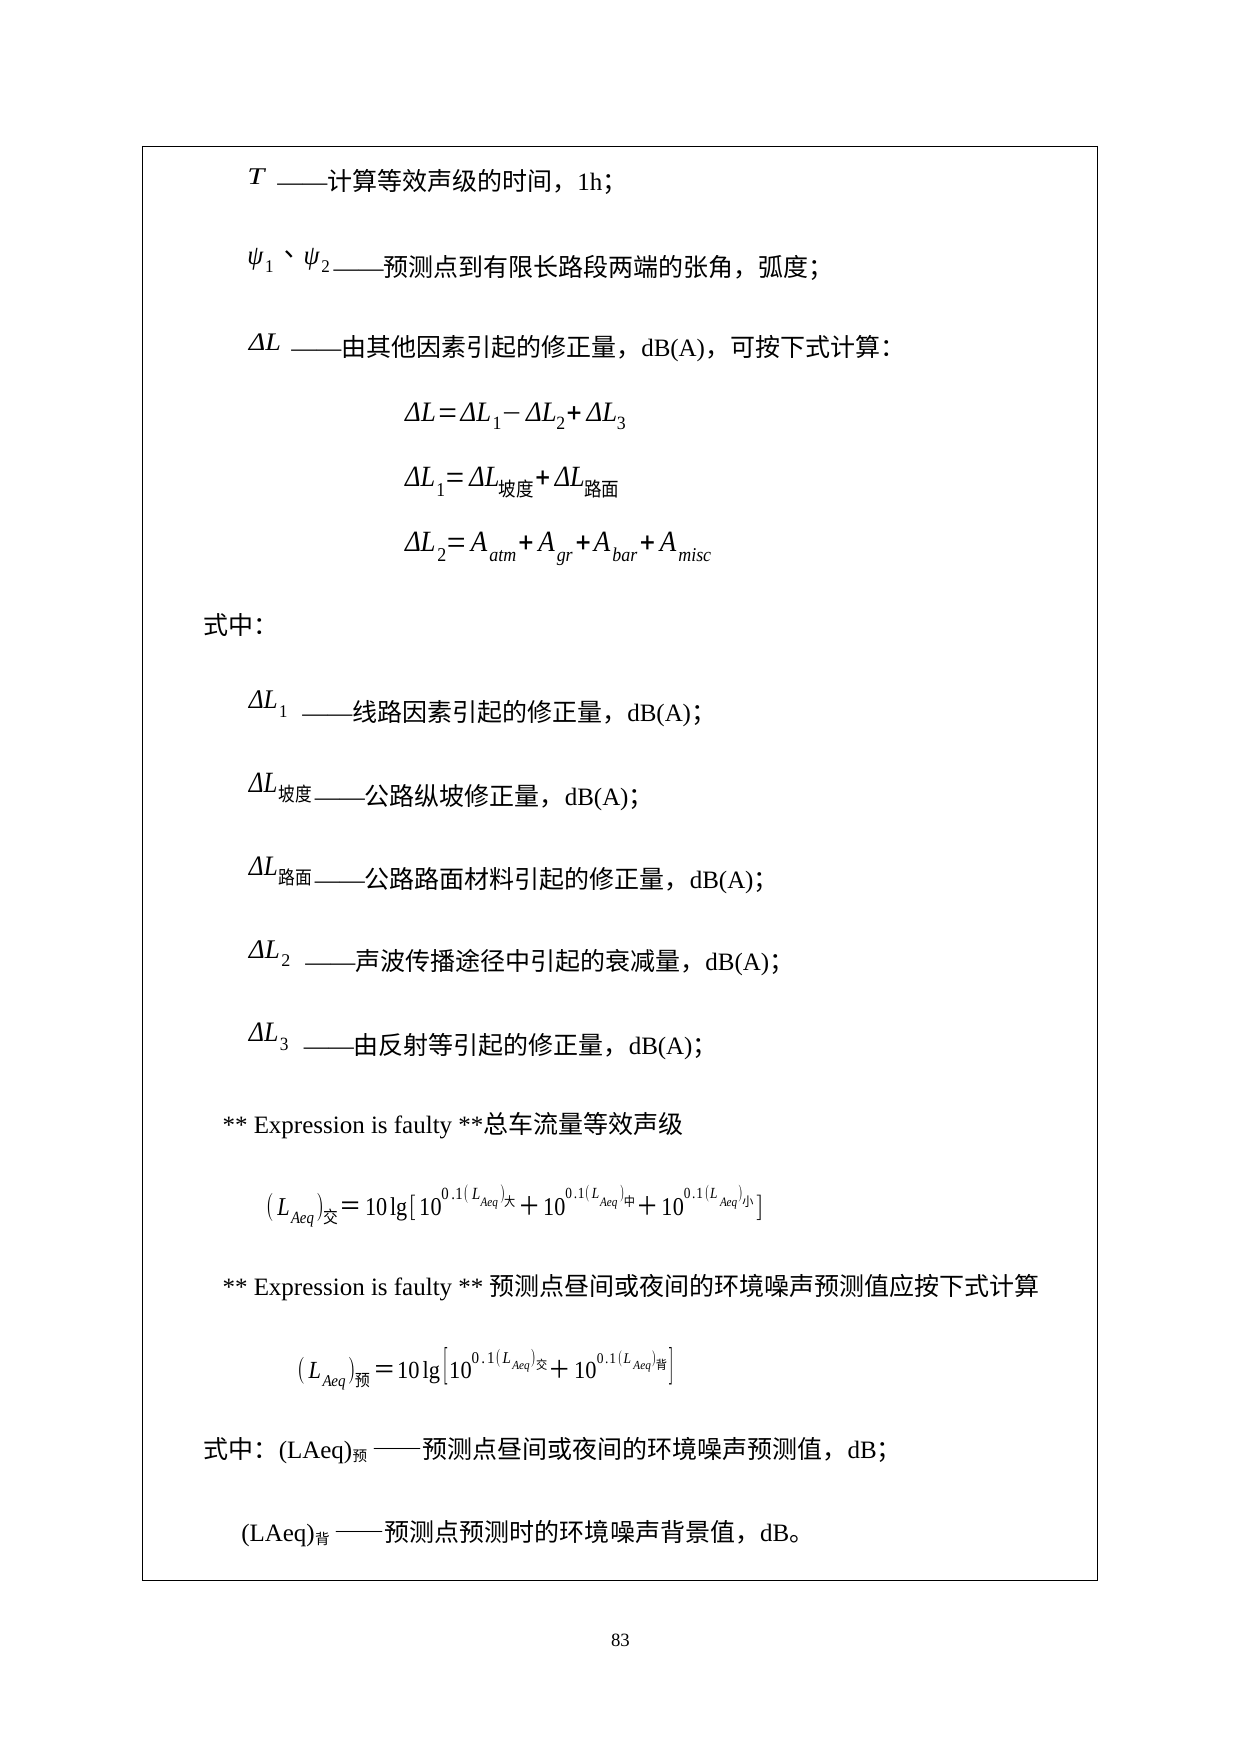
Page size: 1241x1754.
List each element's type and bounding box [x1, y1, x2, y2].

table_header [143, 147, 1097, 1580]
